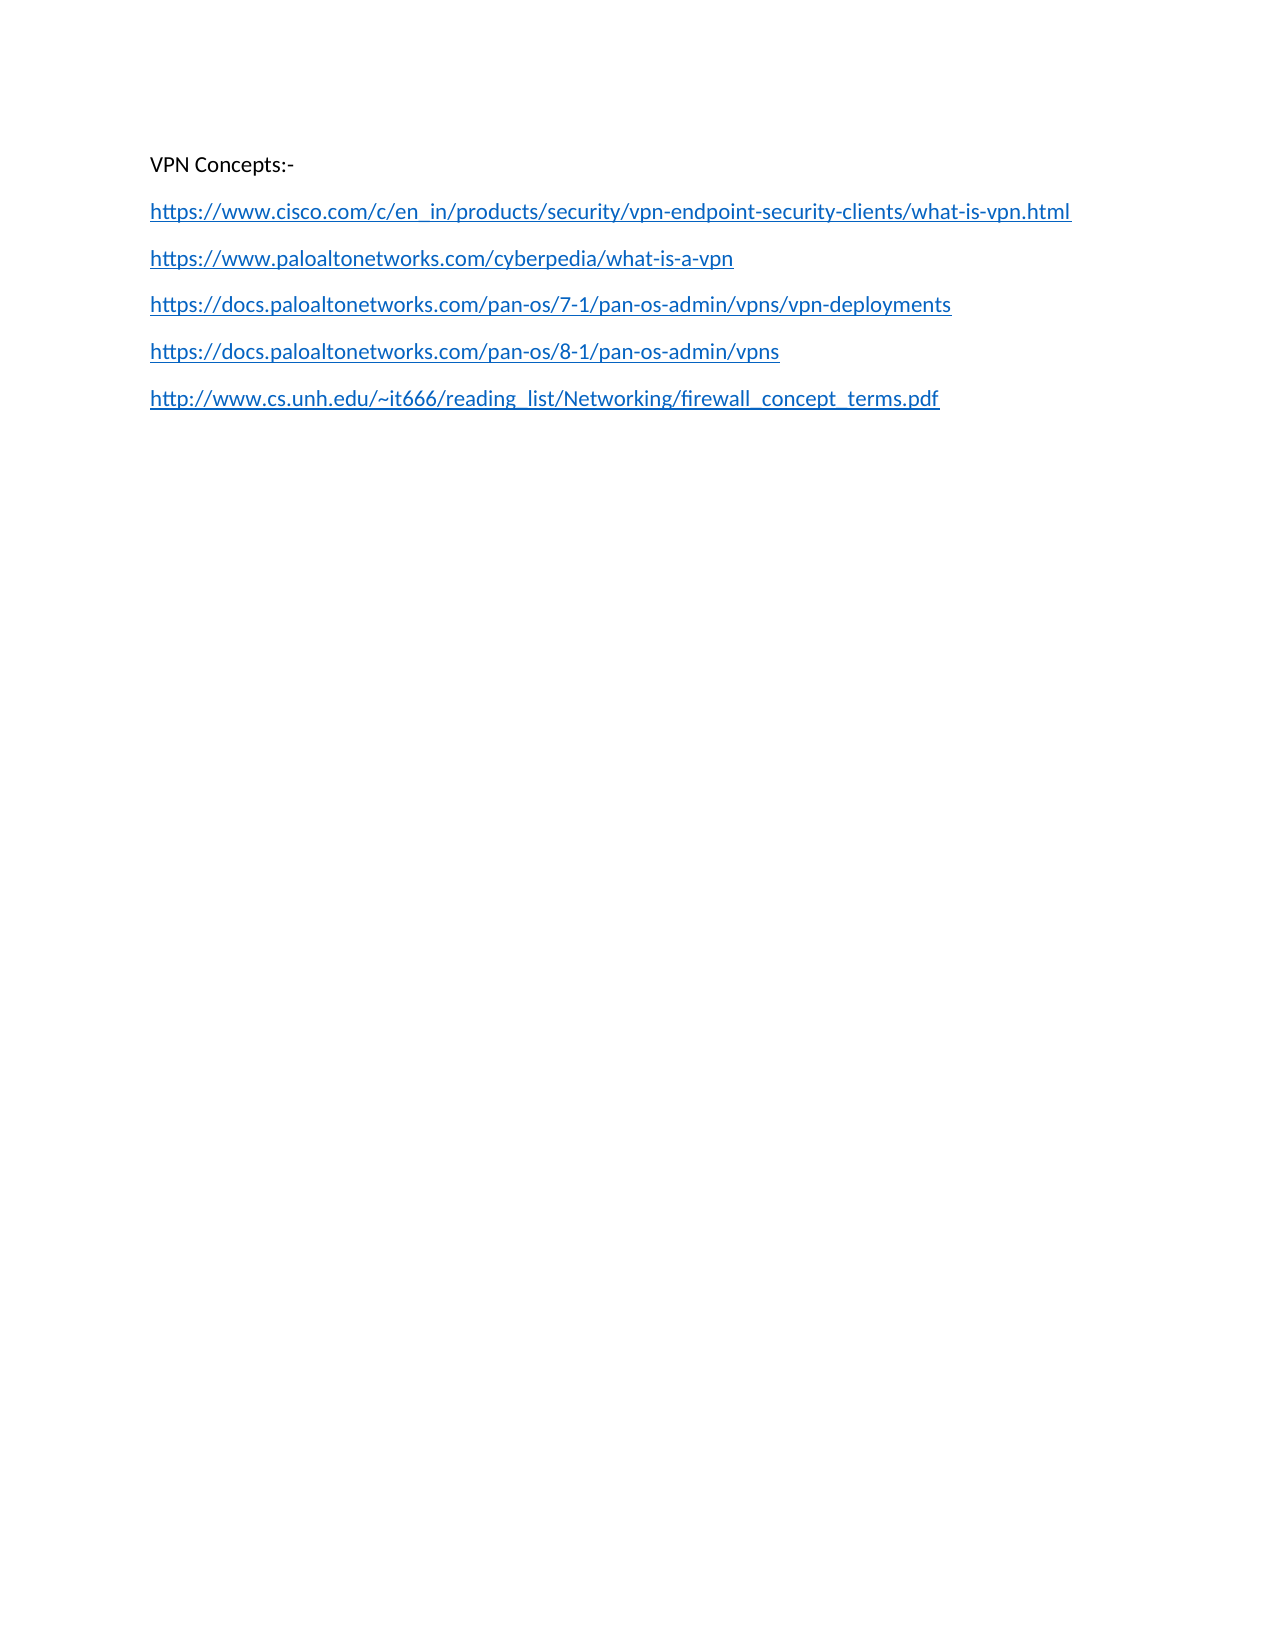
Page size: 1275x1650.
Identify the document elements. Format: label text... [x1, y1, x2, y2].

text https://www.cisco.com/c/en_in/products/security/vpn-endpoint-security-clients/what-is-vpn.html [150, 197, 1125, 225]
text https://docs.paloaltonetworks.com/pan-os/7-1/pan-os-admin/vpns/vpn-deployments [150, 291, 1125, 319]
text https://docs.paloaltonetworks.com/pan-os/8-1/pan-os-admin/vpns [150, 337, 1125, 366]
text VPN Concepts:- [150, 150, 1125, 178]
text http://www.cs.unh.edu/~it666/reading_list/Networking/firewall_concept_terms.pdf [150, 384, 1125, 412]
text https://www.paloaltonetworks.com/cyberpedia/what-is-a-vpn [150, 244, 1125, 272]
